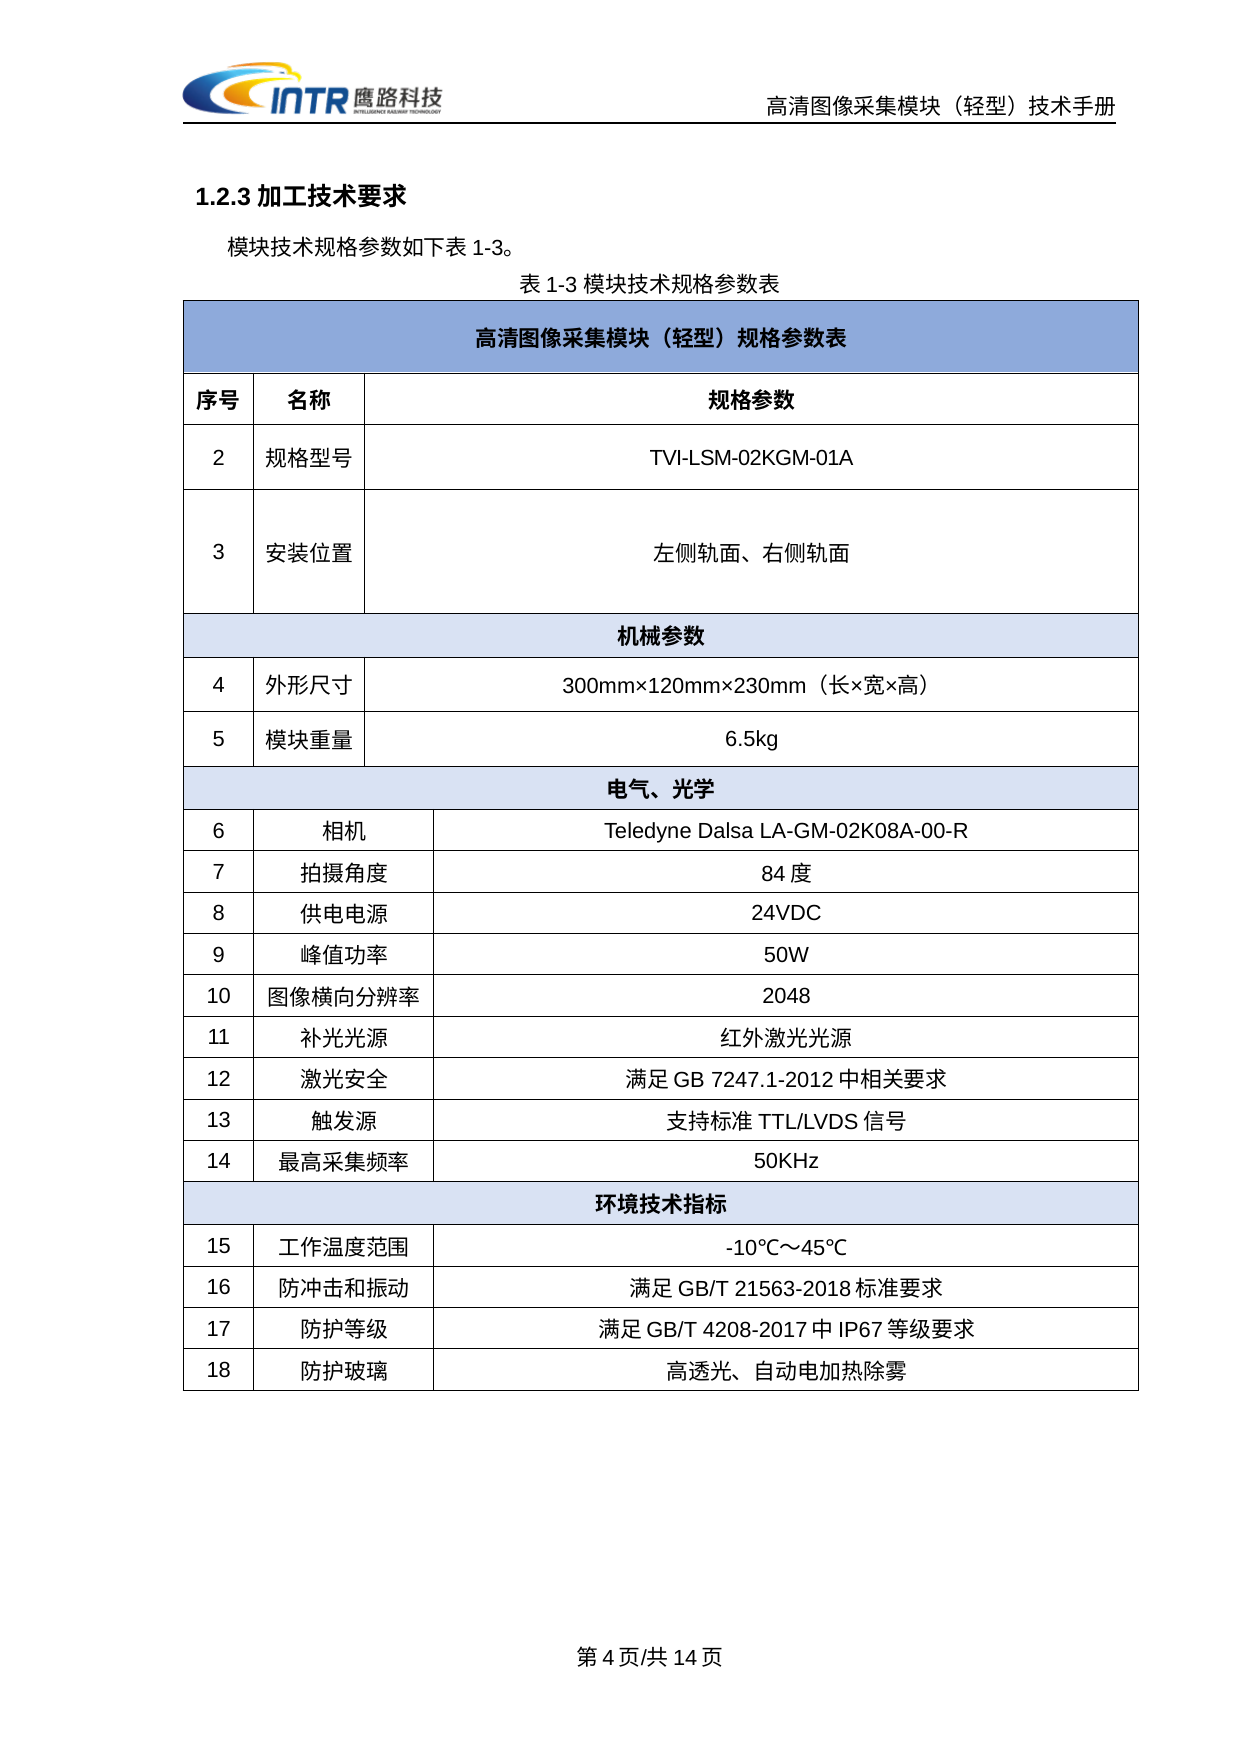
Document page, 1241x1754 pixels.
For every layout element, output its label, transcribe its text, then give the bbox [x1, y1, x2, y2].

table_cell 图像横向分辨率 [254, 975, 433, 1016]
table_cell 防护玻璃 [254, 1349, 433, 1390]
table_cell 2 [184, 425, 253, 489]
table_cell 6 [184, 810, 253, 850]
table_cell 50KHz [434, 1141, 1138, 1181]
table_cell 8 [184, 893, 253, 933]
table_cell 防护等级 [254, 1308, 433, 1348]
table_cell 序号 [184, 374, 253, 424]
table_cell 左侧轨面、右侧轨面 [365, 490, 1138, 613]
table_cell 补光光源 [254, 1017, 433, 1057]
table_cell 相机 [254, 810, 433, 850]
table_cell 规格型号 [254, 425, 364, 489]
table_cell 12 [184, 1058, 253, 1098]
table_cell 工作温度范围 [254, 1225, 433, 1266]
table_cell 支持标准TTL/LVDS信号 [434, 1100, 1138, 1140]
table_cell 最高采集频率 [254, 1141, 433, 1181]
table_cell 24VDC [434, 893, 1138, 933]
table_cell 300mm×120mm×230mm（长×宽×高） [365, 658, 1138, 711]
table_cell 激光安全 [254, 1058, 433, 1098]
table_cell 安装位置 [254, 490, 364, 613]
table_cell 7 [184, 851, 253, 892]
table_cell 50W [434, 934, 1138, 974]
table_cell 拍摄角度 [254, 851, 433, 892]
table_cell 外形尺寸 [254, 658, 364, 711]
table_cell 触发源 [254, 1100, 433, 1140]
table_cell 6.5kg [365, 712, 1138, 766]
table_cell 16 [184, 1267, 253, 1307]
table_cell 机械参数 [184, 614, 1138, 657]
table_cell 4 [184, 658, 253, 711]
table_cell 10 [184, 975, 253, 1016]
table_cell TVI-LSM-02KGM-01A [365, 425, 1138, 489]
table_cell 13 [184, 1100, 253, 1140]
table_cell 高透光、自动电加热除雾 [434, 1349, 1138, 1390]
table_cell -10℃～45℃ [434, 1225, 1138, 1266]
table_cell 供电电源 [254, 893, 433, 933]
table_cell 18 [184, 1349, 253, 1390]
table_cell 84度 [434, 851, 1138, 892]
text 模块技术规格参数如下表1-3。 [183, 225, 1116, 262]
table_cell 满足GB/T 21563-2018标准要求 [434, 1267, 1138, 1307]
table_cell 环境技术指标 [184, 1182, 1138, 1224]
table_cell 3 [184, 490, 253, 613]
table_cell 满足GB/T 4208-2017中IP67等级要求 [434, 1308, 1138, 1348]
table_cell 14 [184, 1141, 253, 1181]
table_cell 5 [184, 712, 253, 766]
table_cell 峰值功率 [254, 934, 433, 974]
table_cell 满足GB 7247.1-2012中相关要求 [434, 1058, 1138, 1098]
table_cell 15 [184, 1225, 253, 1266]
table_cell 模块重量 [254, 712, 364, 766]
table_cell 17 [184, 1308, 253, 1348]
table_cell 11 [184, 1017, 253, 1057]
table_header 高清图像采集模块（轻型）规格参数表 [184, 301, 1138, 372]
text 1.2.3 加工技术要求 [170, 176, 1116, 212]
table_cell 电气、光学 [184, 767, 1138, 809]
table_cell 名称 [254, 374, 364, 424]
table_cell 红外激光光源 [434, 1017, 1138, 1057]
picture [180, 60, 445, 117]
table_cell 防冲击和振动 [254, 1267, 433, 1307]
table_cell Teledyne Dalsa LA-GM-02K08A-00-R [434, 810, 1138, 850]
text 表1-3 模块技术规格参数表 [183, 262, 1116, 300]
table_cell 9 [184, 934, 253, 974]
table_cell 规格参数 [365, 374, 1138, 424]
table_cell 2048 [434, 975, 1138, 1016]
